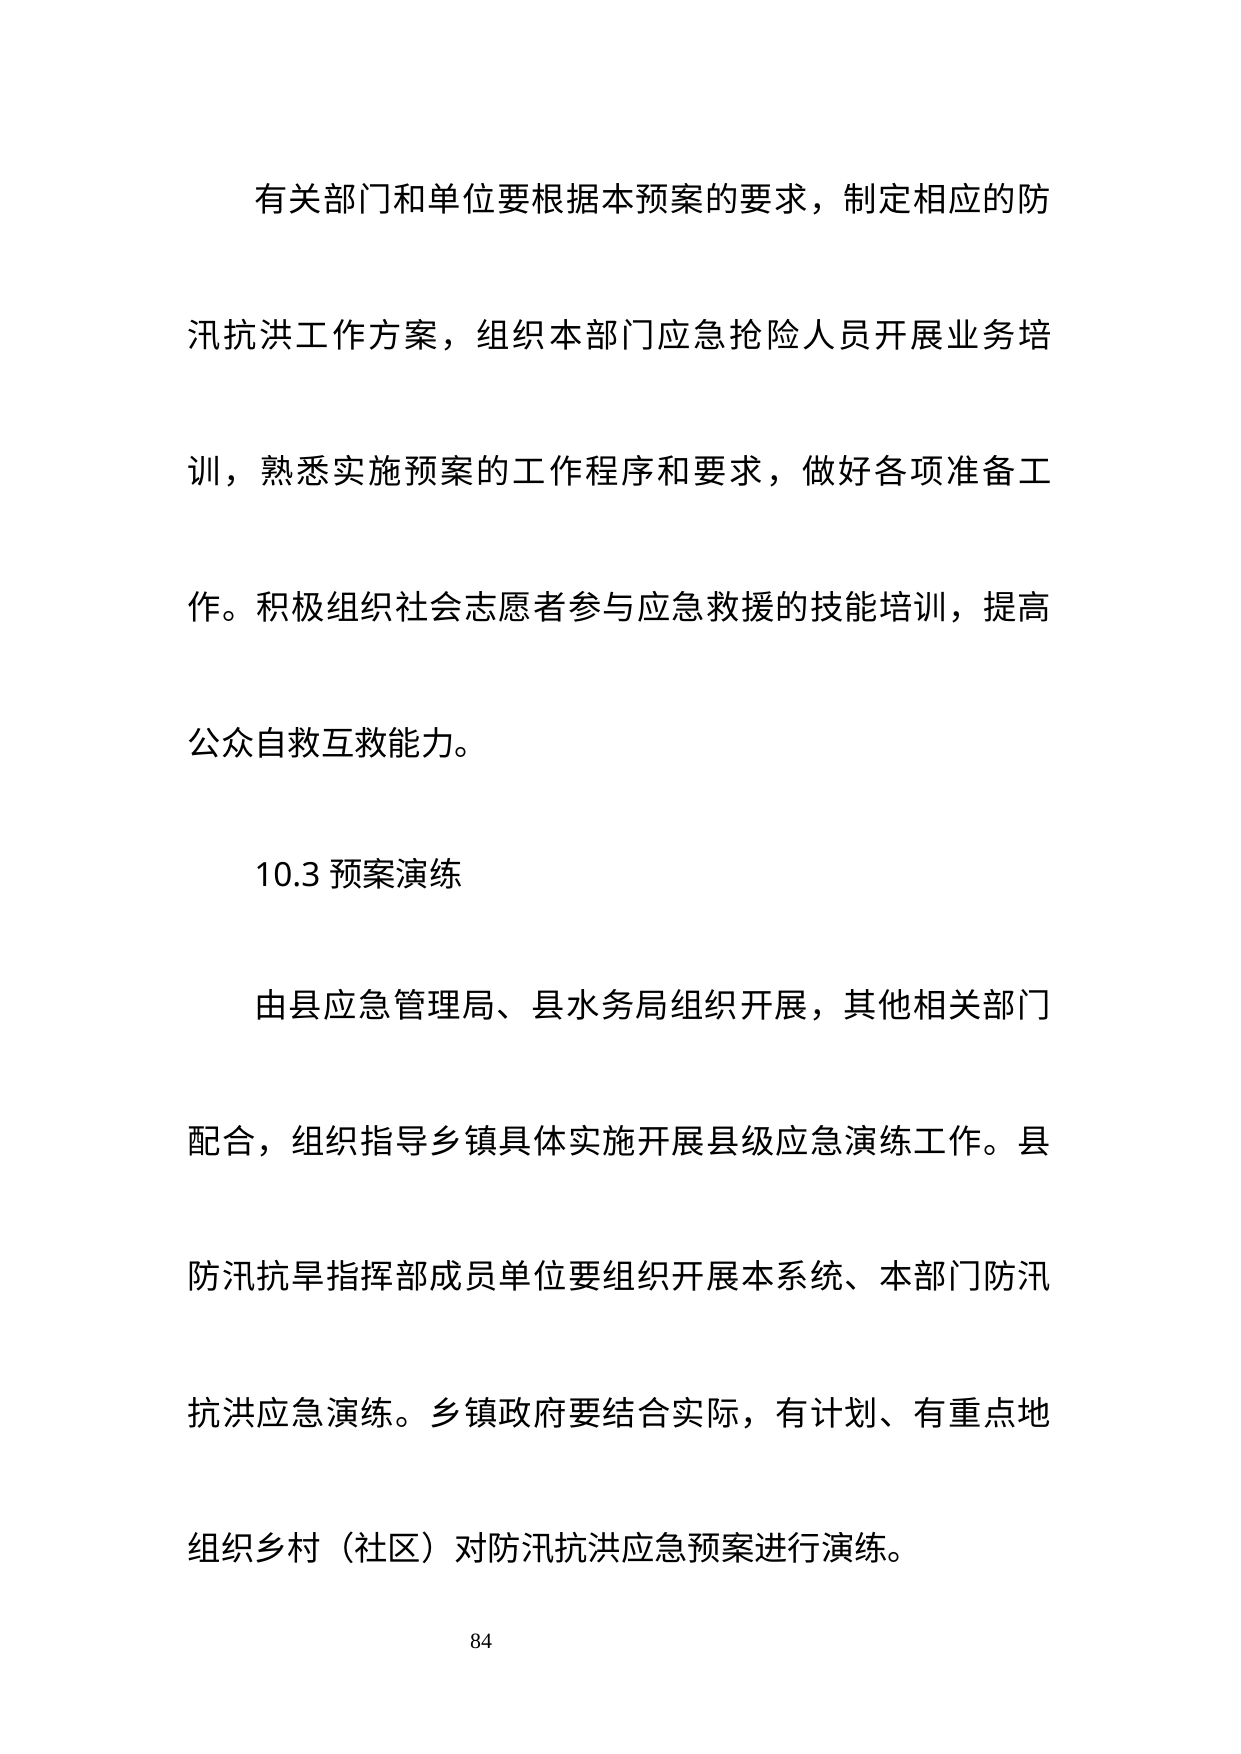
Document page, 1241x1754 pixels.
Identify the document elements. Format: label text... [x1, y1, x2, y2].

subtitle 10.3 预案演练 [187, 826, 1053, 917]
list 由县应急管理局、县水务局组织开展，其他相关部门配合，组织指导乡镇具体实施开展县级应急演练工作。县防汛抗旱指挥部成员单位要组织开展本系统、本部门防汛抗洪应急演练。乡镇政府要结合实际，有计划、有重点地组织乡村（社区）对防汛抗洪应急预案进行演练。 [187, 957, 1053, 1592]
list 有关部门和单位要根据本预案的要求，制定相应的防汛抗洪工作方案，组织本部门应急抢险人员开展业务培训，熟悉实施预案的工作程序和要求，做好各项准备工作。积极组织社会志愿者参与应急救援的技能培训，提高公众自救互救能力。 [187, 152, 1053, 786]
